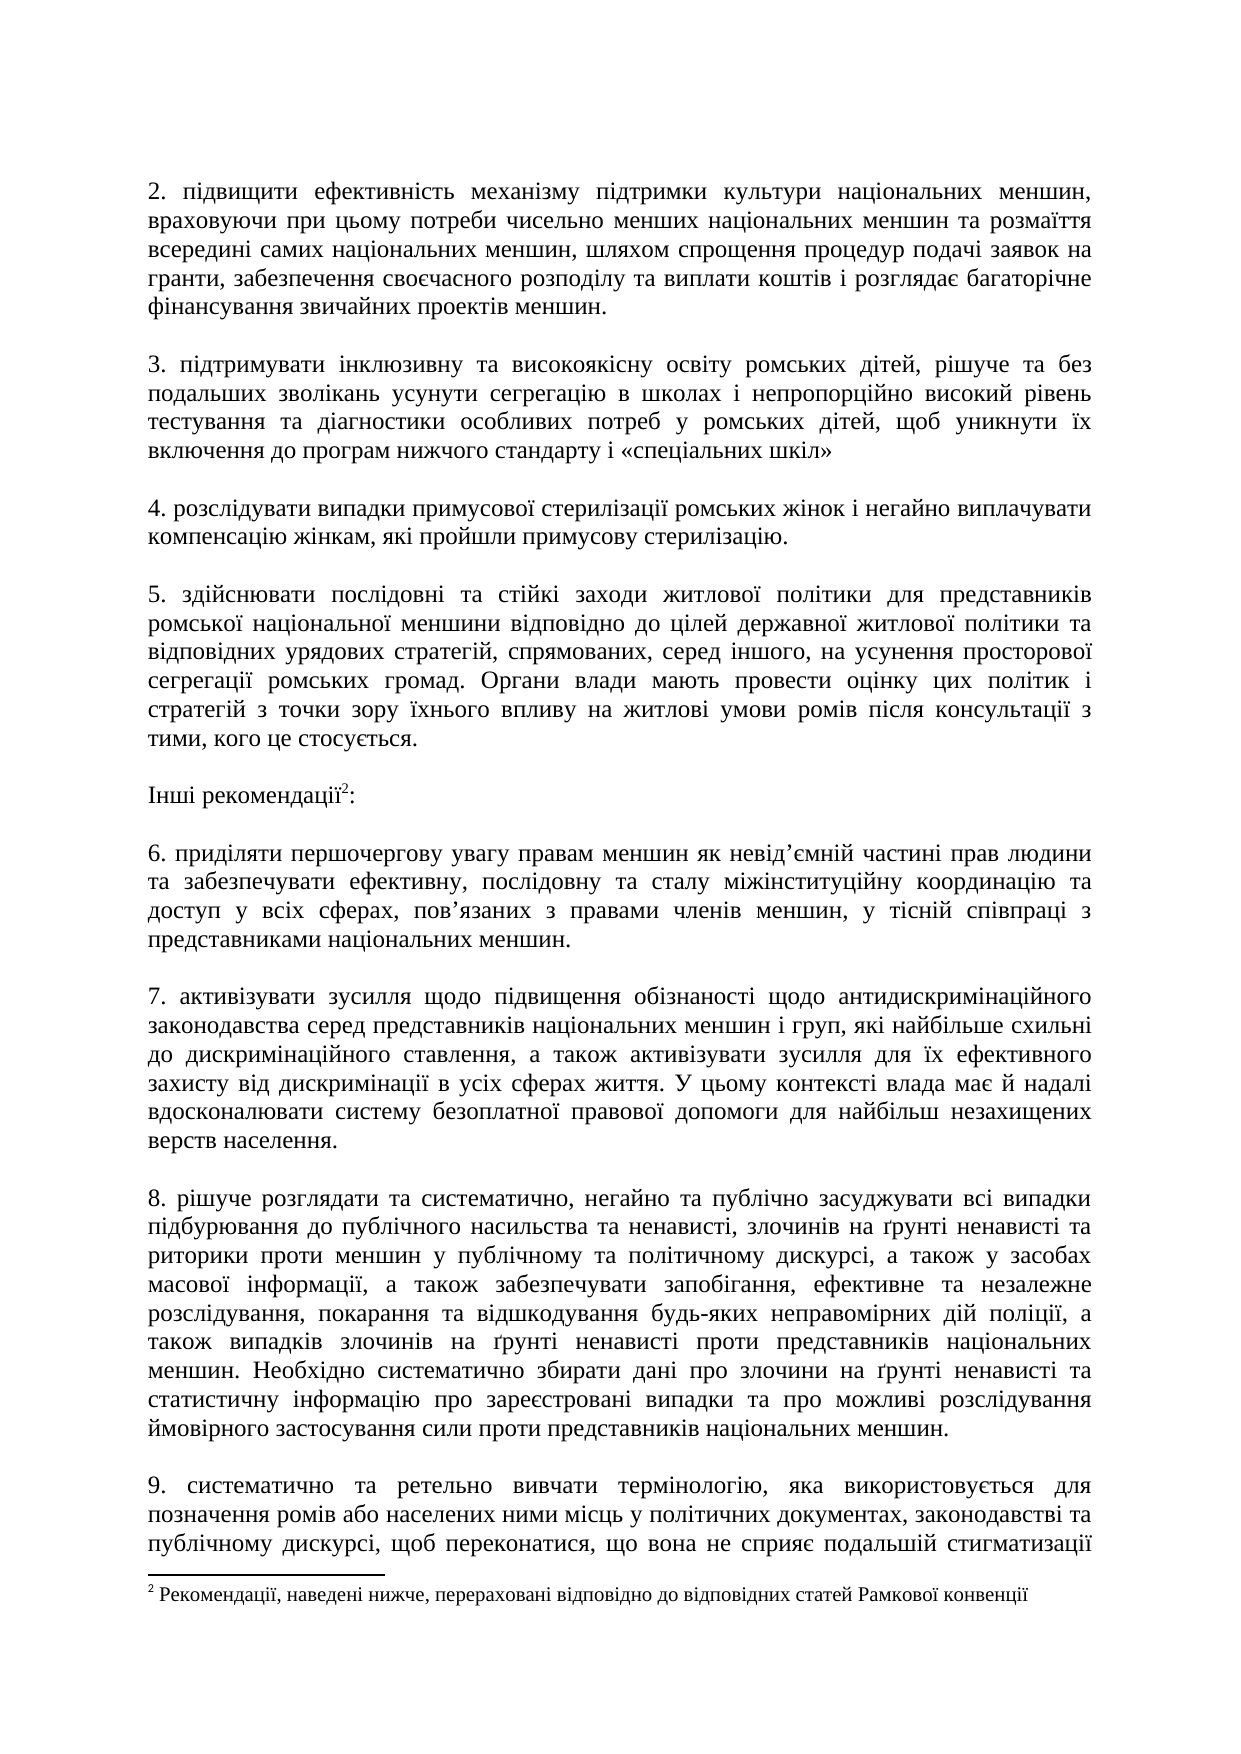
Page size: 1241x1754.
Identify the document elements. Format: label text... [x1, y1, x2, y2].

text 8. рішуче розглядати та систематично, негайно та публічно засуджувати всі випадки підбурювання до публічного насильства та ненависті, злочинів на ґрунті ненависті та риторики проти меншин у публічному та політичному дискурсі, а також у засобах масової інформації, а також забезпечувати запобігання, ефективне та незалежне розслідування, покарання та відшкодування будь-яких неправомірних дій поліції, а також випадків злочинів на ґрунті ненависті проти представників національних меншин. Необхідно систематично збирати дані про злочини на ґрунті ненависті та статистичну інформацію про зареєстровані випадки та про можливі розслідування ймовірного застосування сили проти представників національних меншин. [148, 1183, 1093, 1441]
text 5. здійснювати послідовні та стійкі заходи житлової політики для представників ромської національної меншини відповідно до цілей державної житлової політики та відповідних урядових стратегій, спрямованих, серед іншого, на усунення просторової сегрегації ромських громад. Органи влади мають провести оцінку цих політик і стратегій з точки зору їхнього впливу на житлові умови ромів після консультації з тими, кого це стосується. [148, 579, 1093, 751]
text 6. приділяти першочергову увагу правам меншин як невід’ємній частині прав людини та забезпечувати ефективну, послідовну та сталу міжінституційну координацію та доступ у всіх сферах, пов’язаних з правами членів меншин, у тісній співпраці з представниками національних меншин. [148, 838, 1093, 953]
text 2. підвищити ефективність механізму підтримки культури національних меншин, враховуючи при цьому потреби чисельно менших національних меншин та розмаїття всередині самих національних меншин, шляхом спрощення процедур подачі заявок на гранти, забезпечення своєчасного розподілу та виплати коштів і розглядає багаторічне фінансування звичайних проектів меншин. [148, 176, 1093, 320]
text 3. підтримувати інклюзивну та високоякісну освіту ромських дітей, рішуче та без подальших зволікань усунути сегрегацію в школах і непропорційно високий рівень тестування та діагностики особливих потреб у ромських дітей, щоб уникнути їх включення до програм нижчого стандарту і «спеціальних шкіл» [148, 349, 1093, 464]
text 7. активізувати зусилля щодо підвищення обізнаності щодо антидискримінаційного законодавства серед представників національних меншин і груп, які найбільше схильні до дискримінаційного ставлення, а також активізувати зусилля для їх ефективного захисту від дискримінації в усіх сферах життя. У цьому контексті влада має й надалі вдосконалювати систему безоплатної правової допомоги для найбільш незахищених верств населення. [148, 981, 1093, 1154]
text Інші рекомендації: [148, 780, 1093, 809]
text 4. розслідувати випадки примусової стерилізації ромських жінок і негайно виплачувати компенсацію жінкам, які пройшли примусову стерилізацію. [148, 493, 1093, 550]
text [148, 1470, 1093, 1556]
